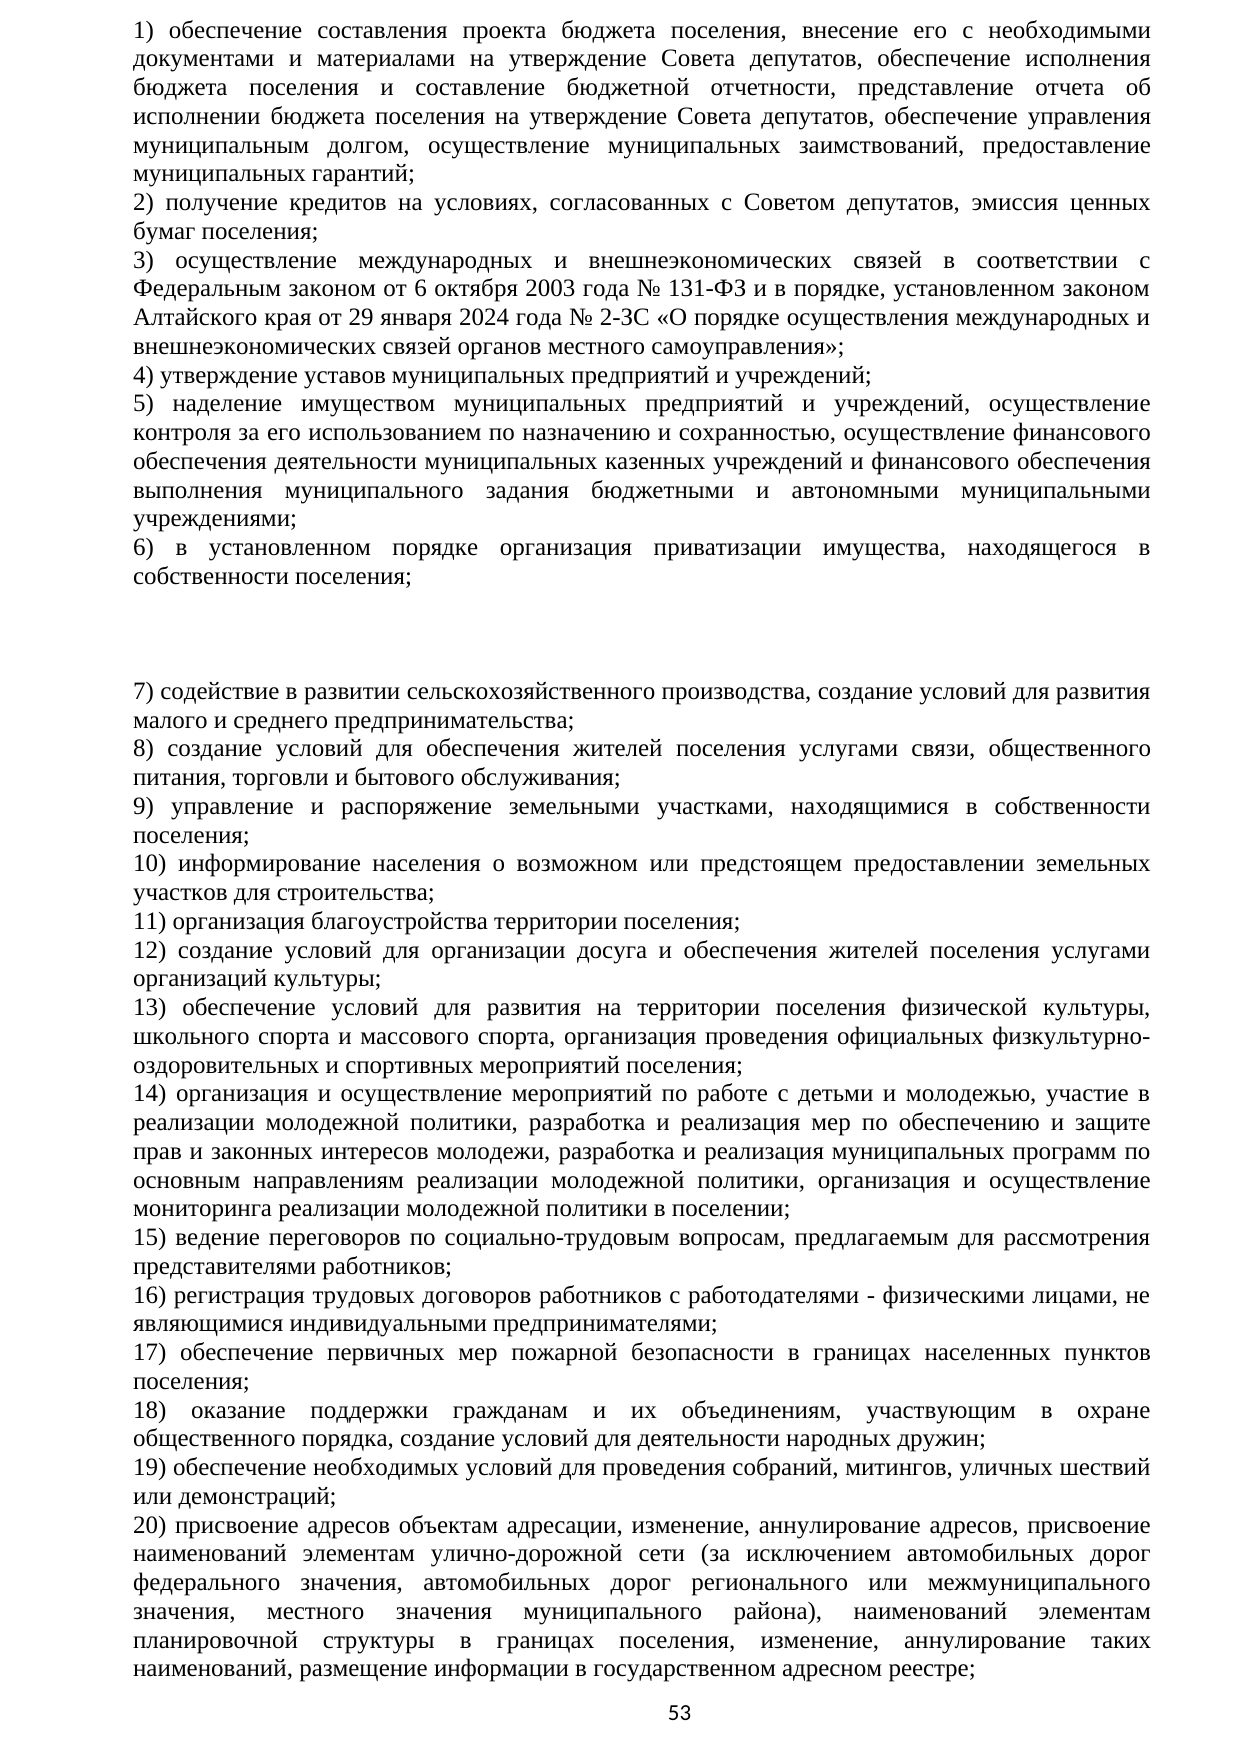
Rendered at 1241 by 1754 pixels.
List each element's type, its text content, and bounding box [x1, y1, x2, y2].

text 17) обеспечение первичных мер пожарной безопасности в границах населенных пунктов поселения; [133, 1337, 1152, 1395]
text 14) организация и осуществление мероприятий по работе с детьми и молодежью, участие в реализации молодежной политики, разработка и реализация мер по обеспечению и защите прав и законных интересов молодежи, разработка и реализация муниципальных программ по основным направлениям реализации молодежной политики, организация и осуществление мониторинга реализации молодежной политики в поселении; [133, 1078, 1152, 1222]
text 15) ведение переговоров по социально-трудовым вопросам, предлагаемым для рассмотрения представителями работников; [133, 1222, 1152, 1280]
text 9) управление и распоряжение земельными участками, находящимися в собственности поселения; [133, 791, 1152, 848]
text 11) организация благоустройства территории поселения; [133, 906, 1152, 935]
text 6) в установленном порядке организация приватизации имущества, находящегося в собственности поселения; [133, 532, 1152, 590]
text 19) обеспечение необходимых условий для проведения собраний, митингов, уличных шествий или демонстраций; [133, 1452, 1152, 1510]
text 3) осуществление международных и внешнеэкономических связей в соответствии с Федеральным законом от 6 октября 2003 года № 131-ФЗ и в порядке, установленном законом Алтайского края от 29 января 2024 года № 2-ЗС «О порядке осуществления международных и внешнеэкономических связей органов местного самоуправления»; [133, 245, 1152, 360]
text 5) наделение имуществом муниципальных предприятий и учреждений, осуществление контроля за его использованием по назначению и сохранностью, осуществление финансового обеспечения деятельности муниципальных казенных учреждений и финансового обеспечения выполнения муниципального задания бюджетными и автономными муниципальными учреждениями; [133, 388, 1152, 532]
text 13) обеспечение условий для развития на территории поселения физической культуры, школьного спорта и массового спорта, организация проведения официальных физкультурно-оздоровительных и спортивных мероприятий поселения; [133, 992, 1152, 1078]
text 16) регистрация трудовых договоров работников с работодателями - физическими лицами, не являющимися индивидуальными предпринимателями; [133, 1280, 1152, 1337]
text 10) информирование населения о возможном или предстоящем предоставлении земельных участков для строительства; [133, 848, 1152, 906]
text 4) утверждение уставов муниципальных предприятий и учреждений; [133, 360, 1152, 388]
text 20) присвоение адресов объектам адресации, изменение, аннулирование адресов, присвоение наименований элементам улично-дорожной сети (за исключением автомобильных дорог федерального значения, автомобильных дорог регионального или межмуниципального значения, местного значения муниципального района), наименований элементам планировочной структуры в границах поселения, изменение, аннулирование таких наименований, размещение информации в государственном адресном реестре; [133, 1510, 1152, 1682]
text 2) получение кредитов на условиях, согласованных с Советом депутатов, эмиссия ценных бумаг поселения; [133, 187, 1152, 245]
text 8) создание условий для обеспечения жителей поселения услугами связи, общественного питания, торговли и бытового обслуживания; [133, 733, 1152, 791]
text 1) обеспечение составления проекта бюджета поселения, внесение его с необходимыми документами и материалами на утверждение Совета депутатов, обеспечение исполнения бюджета поселения и составление бюджетной отчетности, представление отчета об исполнении бюджета поселения на утверждение Совета депутатов, обеспечение управления муниципальным долгом, осуществление муниципальных заимствований, предоставление муниципальных гарантий; [133, 15, 1152, 187]
text 7) содействие в развитии сельскохозяйственного производства, создание условий для развития малого и среднего предпринимательства; [133, 676, 1152, 733]
text 18) оказание поддержки гражданам и их объединениям, участвующим в охране общественного порядка, создание условий для деятельности народных дружин; [133, 1395, 1152, 1452]
text 12) создание условий для организации досуга и обеспечения жителей поселения услугами организаций культуры; [133, 935, 1152, 992]
